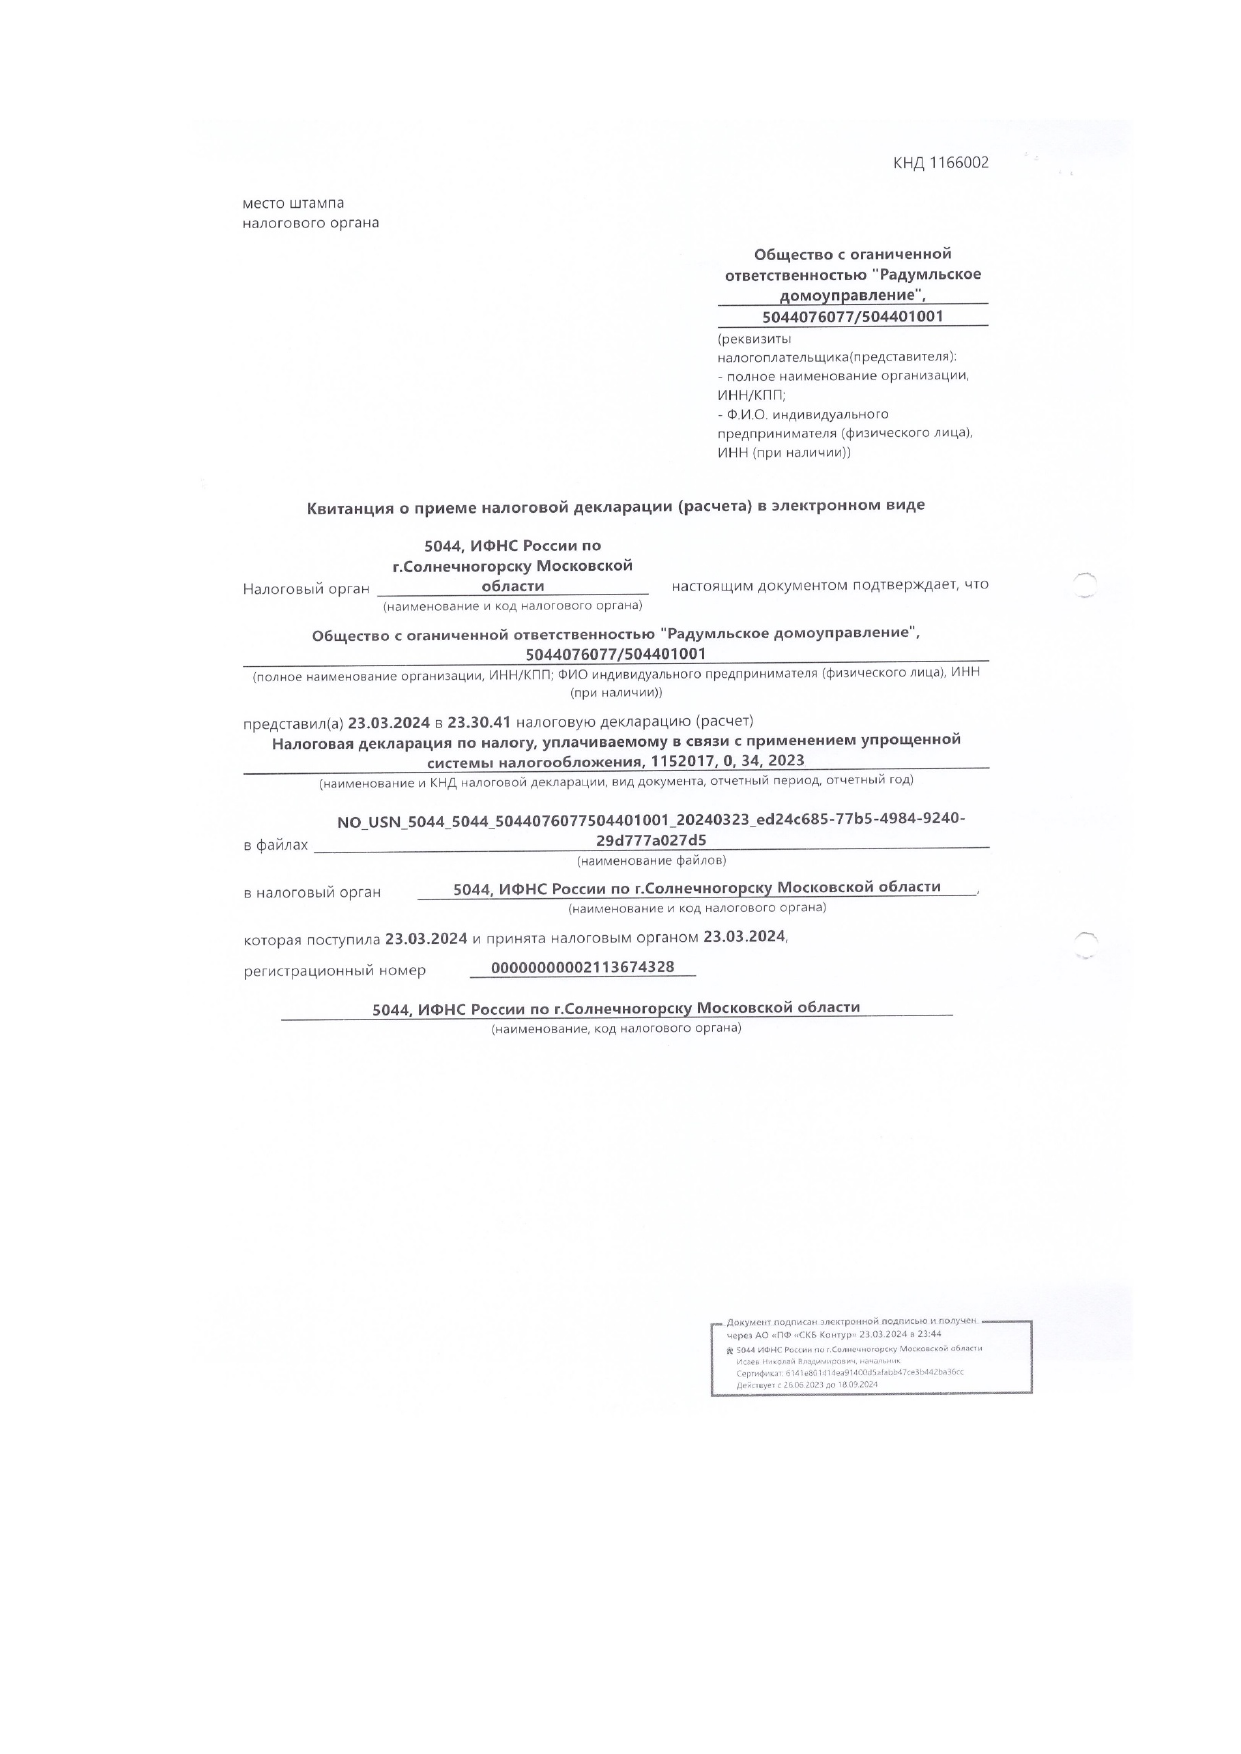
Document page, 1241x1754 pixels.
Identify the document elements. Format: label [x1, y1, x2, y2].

picture [177, 118, 1152, 1636]
